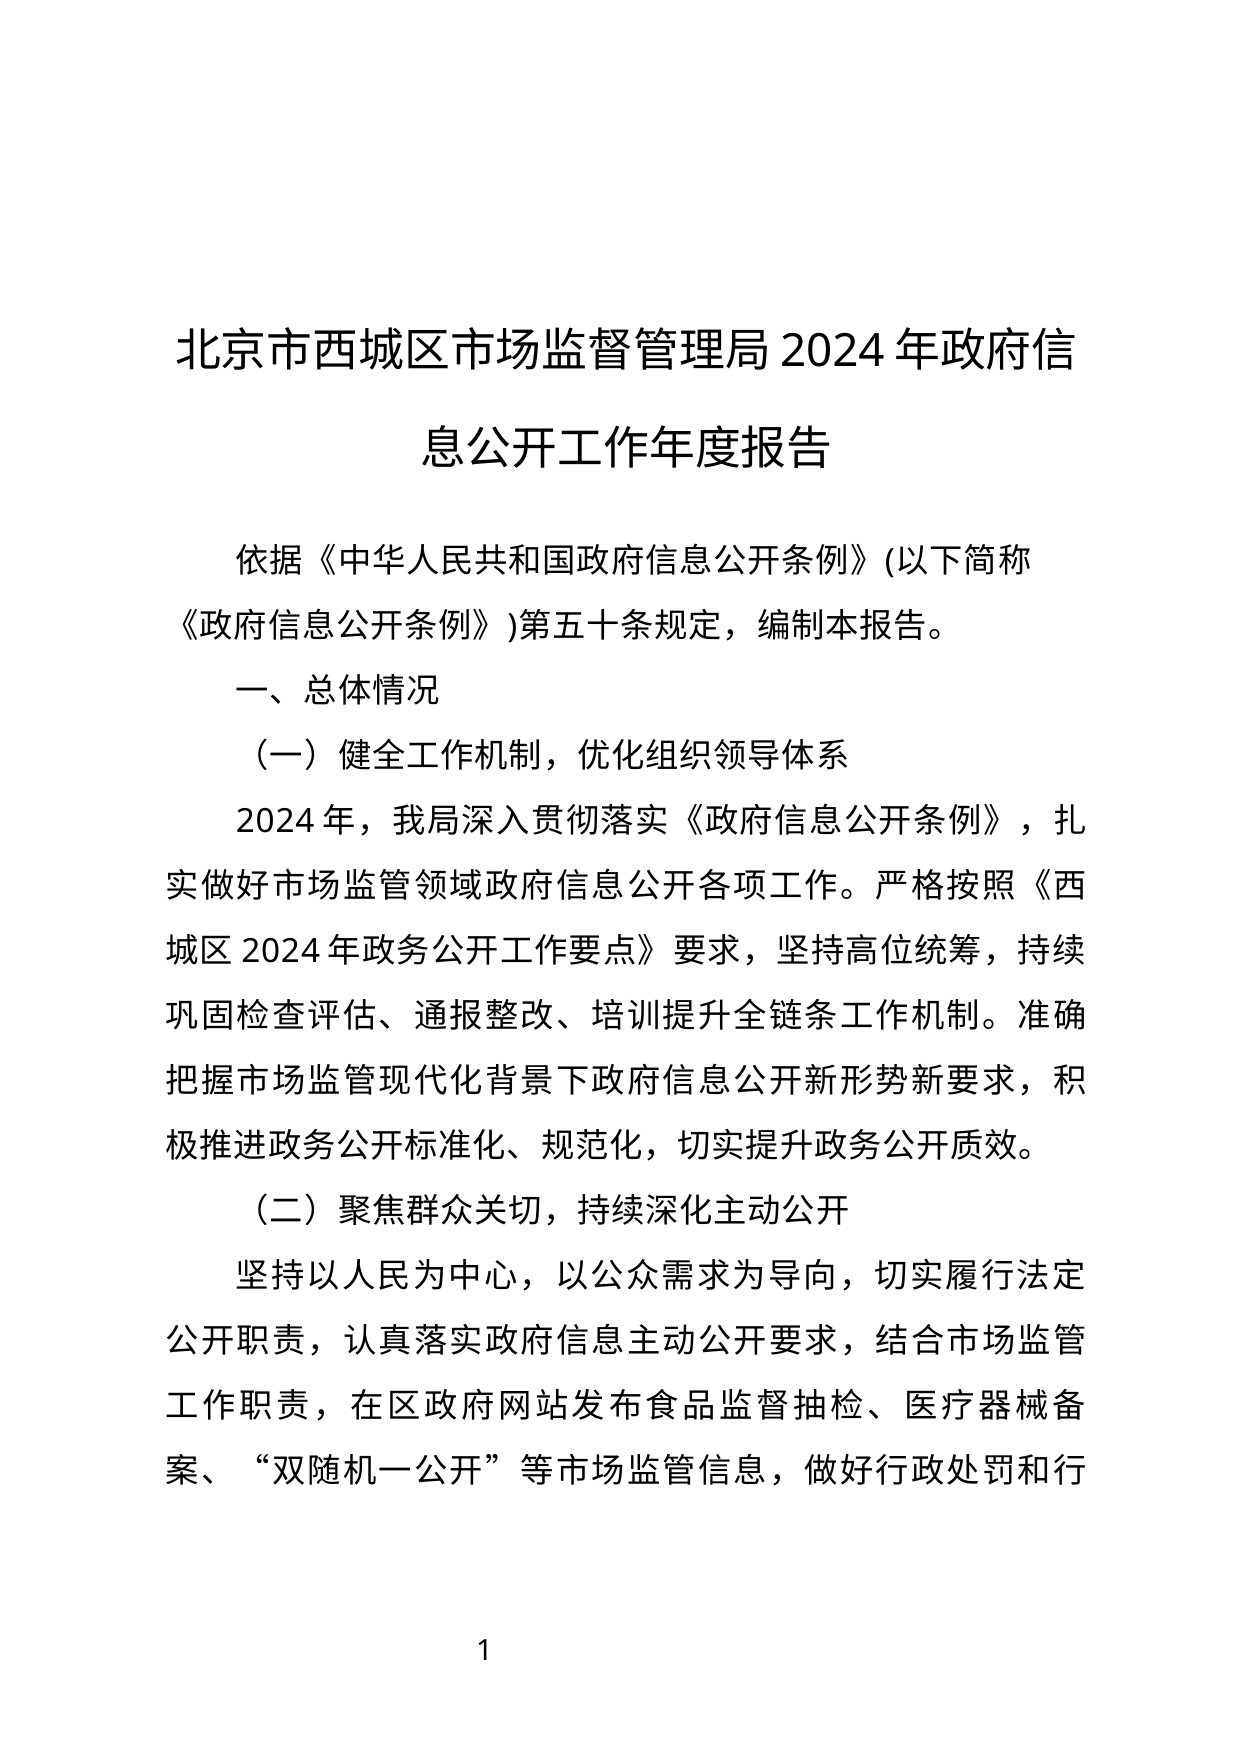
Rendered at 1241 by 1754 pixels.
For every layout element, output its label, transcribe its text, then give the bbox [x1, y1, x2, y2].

text 依据《中华人民共和国政府信息公开条例》(以下简称《政府信息公开条例》)第五十条规定，编制本报告。 [165, 525, 1087, 655]
text 一、总体情况 [165, 655, 1087, 720]
text （一）健全工作机制，优化组织领导体系 [165, 720, 1087, 785]
text 北京市西城区市场监督管理局2024年政府信息公开工作年度报告 [165, 298, 1087, 493]
text 2024年，我局深入贯彻落实《政府信息公开条例》，扎实做好市场监管领域政府信息公开各项工作。严格按照《西城区2024年政务公开工作要点》要求，坚持高位统筹，持续巩固检查评估、通报整改、培训提升全链条工作机制。准确把握市场监管现代化背景下政府信息公开新形势新要求，积极推进政务公开标准化、规范化，切实提升政务公开质效。 [165, 785, 1087, 1175]
text （二）聚焦群众关切，持续深化主动公开 [165, 1175, 1087, 1240]
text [165, 1240, 1087, 1500]
